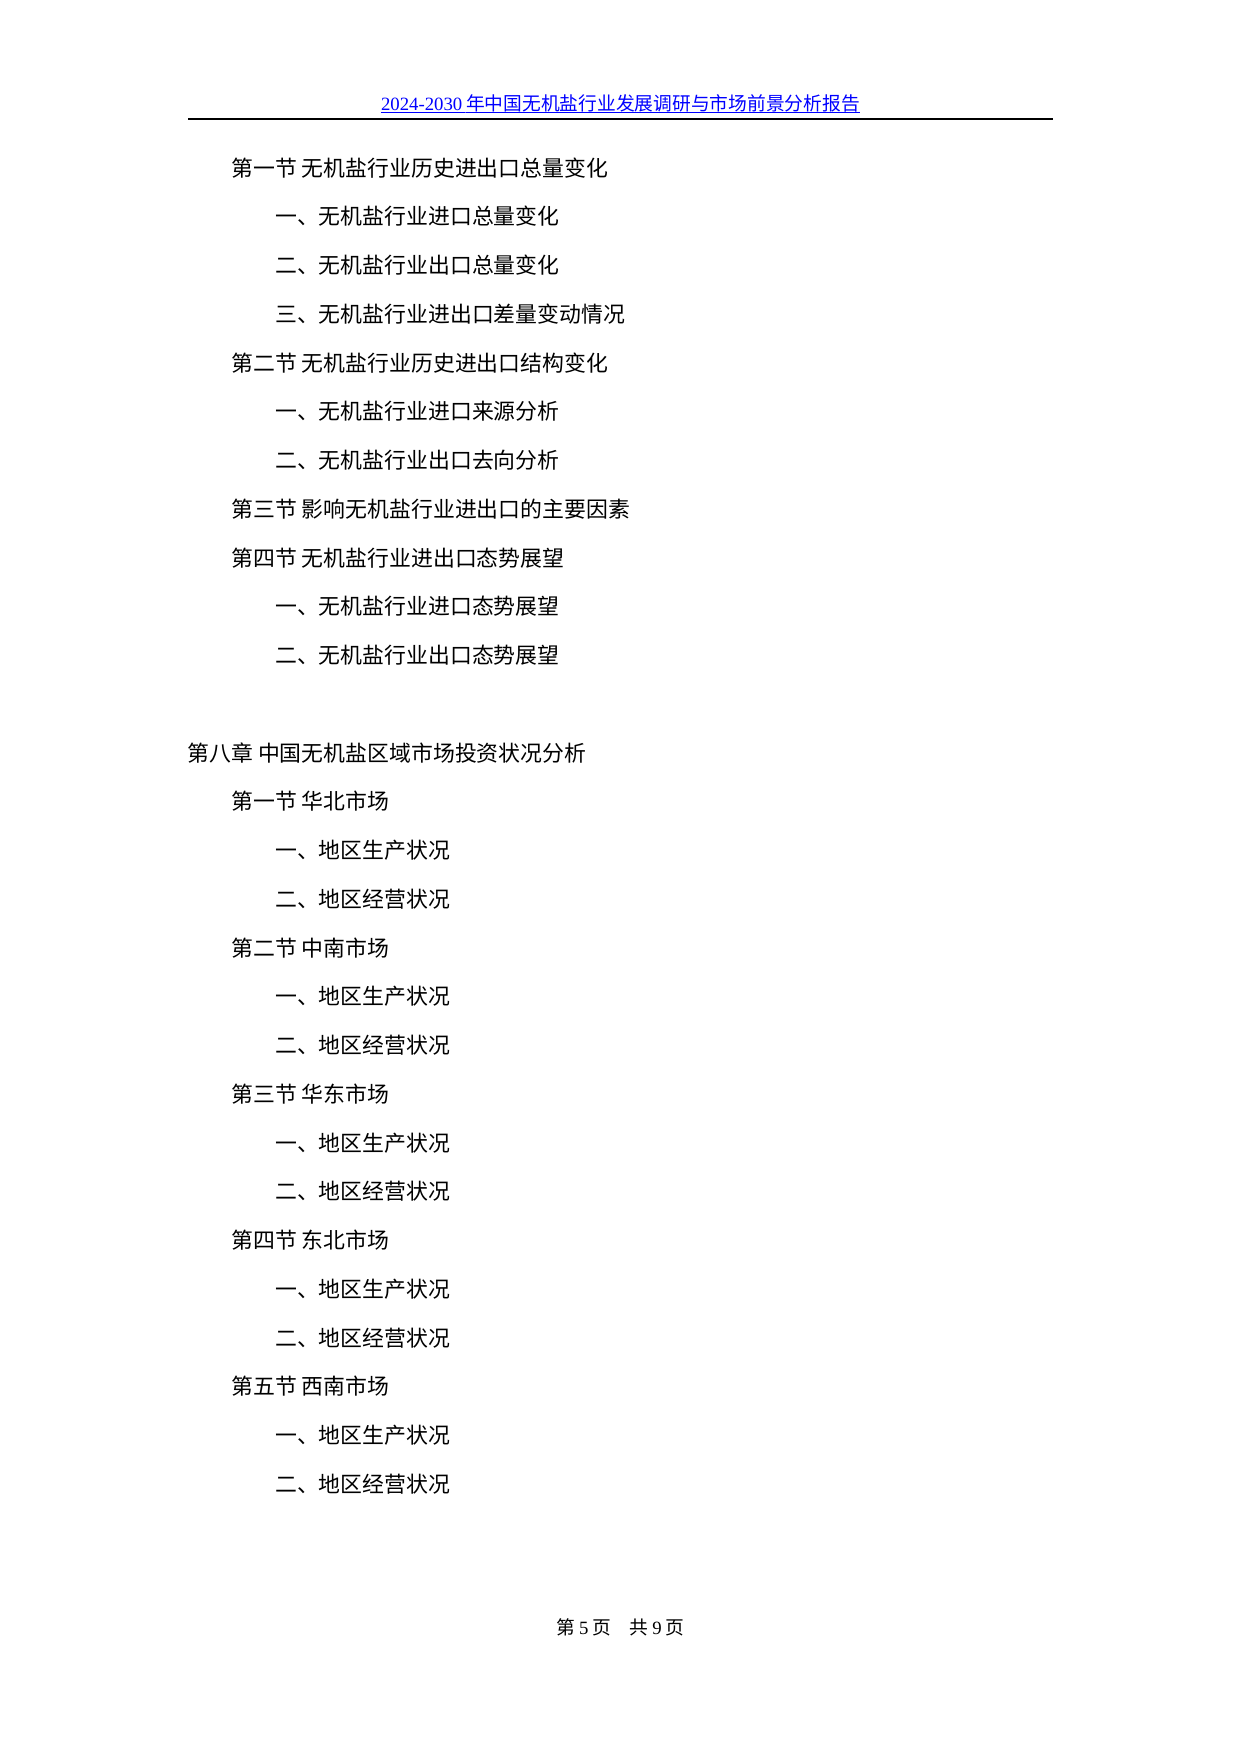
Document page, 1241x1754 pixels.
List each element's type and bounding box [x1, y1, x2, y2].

text [187, 150, 1053, 1499]
